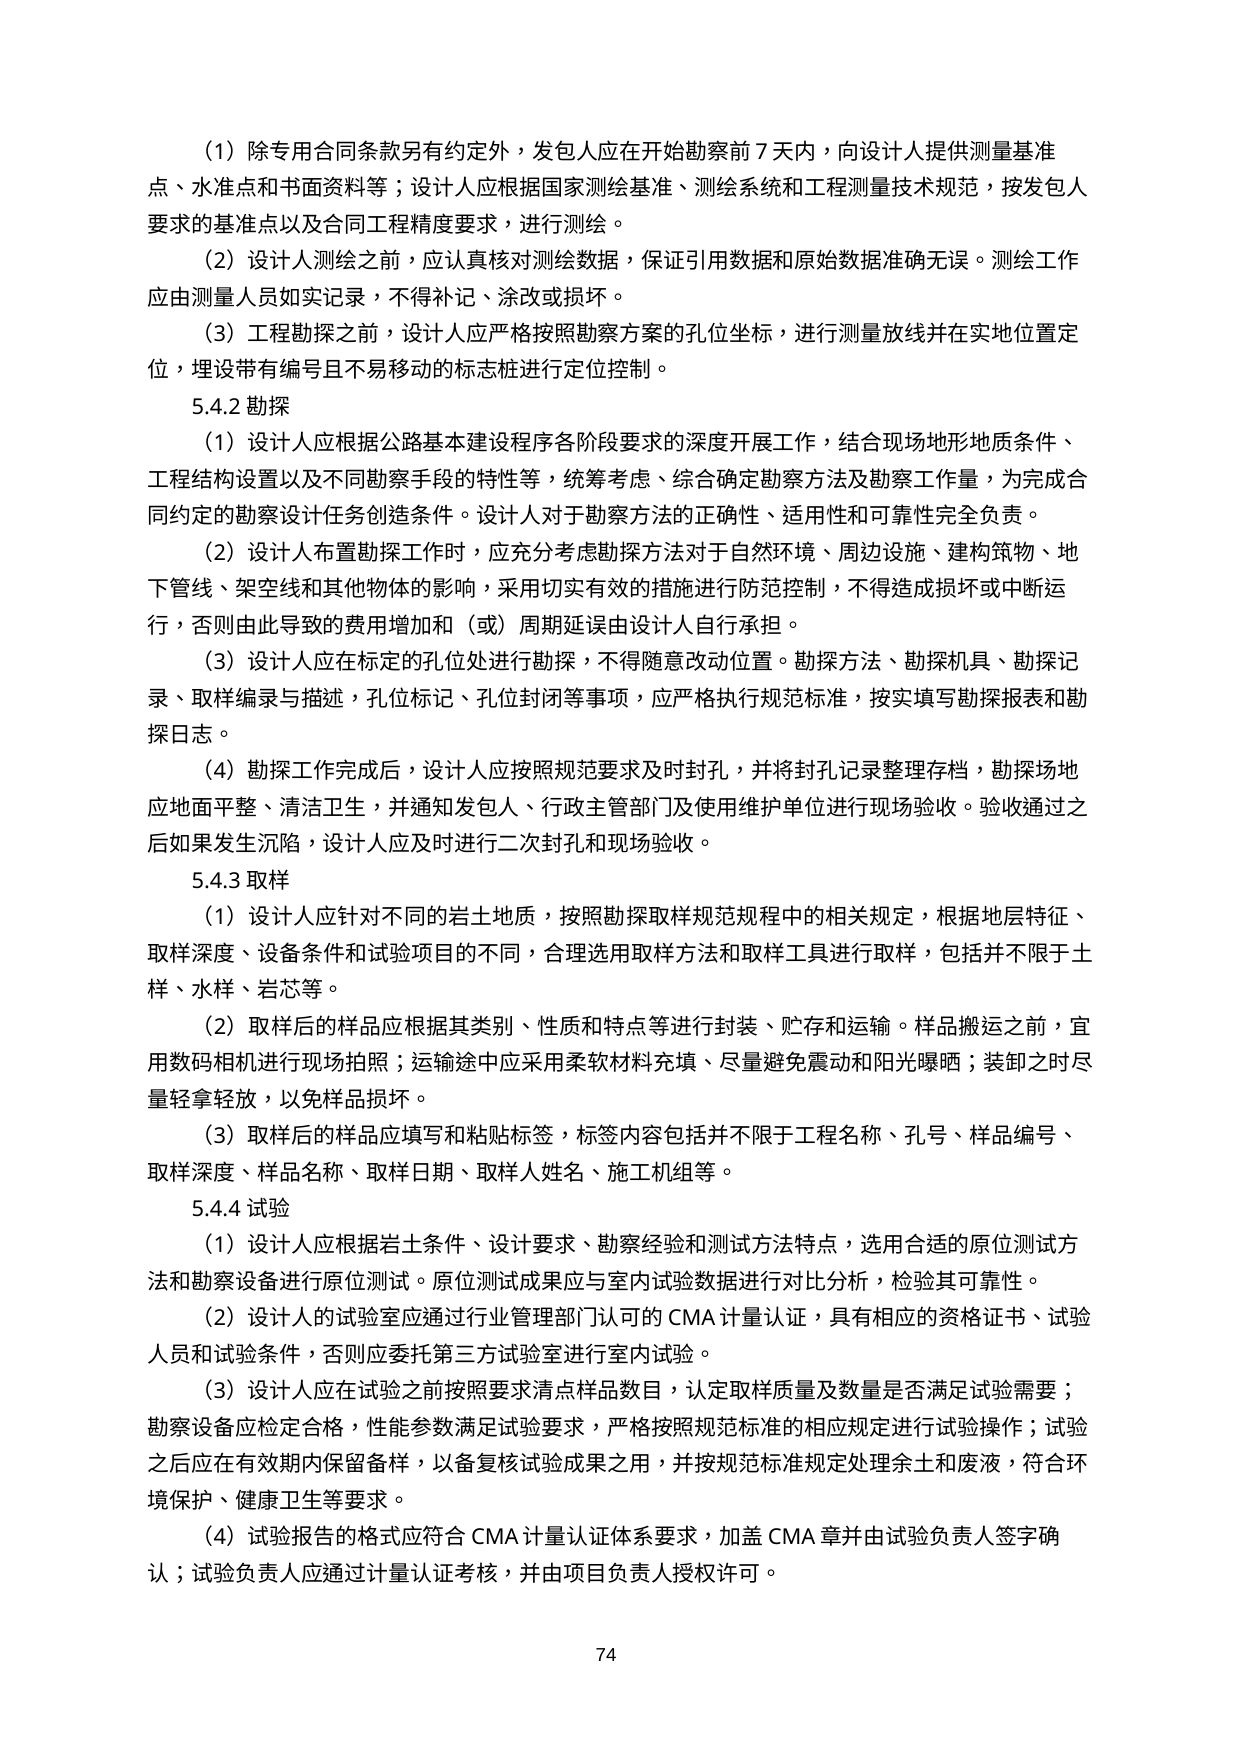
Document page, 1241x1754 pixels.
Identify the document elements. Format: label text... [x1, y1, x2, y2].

text （2）设计人测绘之前，应认真核对测绘数据，保证引用数据和原始数据准确无误。测绘工作应由测量人员如实记录，不得补记、涂改或损坏。 [148, 239, 1093, 312]
text （3）设计人应在试验之前按照要求清点样品数目，认定取样质量及数量是否满足试验需要；勘察设备应检定合格，性能参数满足试验要求，严格按照规范标准的相应规定进行试验操作；试验之后应在有效期内保留备样，以备复核试验成果之用，并按规范标准规定处理余土和废液，符合环境保护、健康卫生等要求。 [148, 1369, 1093, 1515]
text （1）设计人应根据岩土条件、设计要求、勘察经验和测试方法特点，选用合适的原位测试方法和勘察设备进行原位测试。原位测试成果应与室内试验数据进行对比分析，检验其可靠性。 [148, 1224, 1093, 1297]
text 5.4.3 取样 [148, 859, 1093, 896]
text （3）设计人应在标定的孔位处进行勘探，不得随意改动位置。勘探方法、勘探机具、勘探记录、取样编录与描述，孔位标记、孔位封闭等事项，应严格执行规范标准，按实填写勘探报表和勘探日志。 [148, 640, 1093, 750]
text 5.4.4 试验 [148, 1187, 1093, 1224]
text 5.4.2 勘探 [148, 385, 1093, 422]
text （4）勘探工作完成后，设计人应按照规范要求及时封孔，并将封孔记录整理存档，勘探场地应地面平整、清洁卫生，并通知发包人、行政主管部门及使用维护单位进行现场验收。验收通过之后如果发生沉陷，设计人应及时进行二次封孔和现场验收。 [148, 750, 1093, 859]
text （1）设计人应针对不同的岩土地质，按照勘探取样规范规程中的相关规定，根据地层特征、取样深度、设备条件和试验项目的不同，合理选用取样方法和取样工具进行取样，包括并不限于土样、水样、岩芯等。 [148, 896, 1093, 1005]
text （1）除专用合同条款另有约定外，发包人应在开始勘察前7天内，向设计人提供测量基准点、水准点和书面资料等；设计人应根据国家测绘基准、测绘系统和工程测量技术规范，按发包人要求的基准点以及合同工程精度要求，进行测绘。 [148, 130, 1093, 239]
text （1）设计人应根据公路基本建设程序各阶段要求的深度开展工作，结合现场地形地质条件、工程结构设置以及不同勘察手段的特性等，统筹考虑、综合确定勘察方法及勘察工作量，为完成合同约定的勘察设计任务创造条件。设计人对于勘察方法的正确性、适用性和可靠性完全负责。 [148, 422, 1093, 531]
text （2）设计人的试验室应通过行业管理部门认可的CMA计量认证，具有相应的资格证书、试验人员和试验条件，否则应委托第三方试验室进行室内试验。 [148, 1297, 1093, 1369]
text （2）取样后的样品应根据其类别、性质和特点等进行封装、贮存和运输。样品搬运之前，宜用数码相机进行现场拍照；运输途中应采用柔软材料充填、尽量避免震动和阳光曝晒；装卸之时尽量轻拿轻放，以免样品损坏。 [148, 1005, 1093, 1114]
text （4）试验报告的格式应符合CMA计量认证体系要求，加盖CMA章并由试验负责人签字确认；试验负责人应通过计量认证考核，并由项目负责人授权许可。 [148, 1515, 1093, 1588]
text （3）取样后的样品应填写和粘贴标签，标签内容包括并不限于工程名称、孔号、样品编号、取样深度、样品名称、取样日期、取样人姓名、施工机组等。 [148, 1114, 1093, 1187]
text （2）设计人布置勘探工作时，应充分考虑勘探方法对于自然环境、周边设施、建构筑物、地下管线、架空线和其他物体的影响，采用切实有效的措施进行防范控制，不得造成损坏或中断运行，否则由此导致的费用增加和（或）周期延误由设计人自行承担。 [148, 531, 1093, 640]
text （3）工程勘探之前，设计人应严格按照勘察方案的孔位坐标，进行测量放线并在实地位置定位，埋设带有编号且不易移动的标志桩进行定位控制。 [148, 312, 1093, 385]
